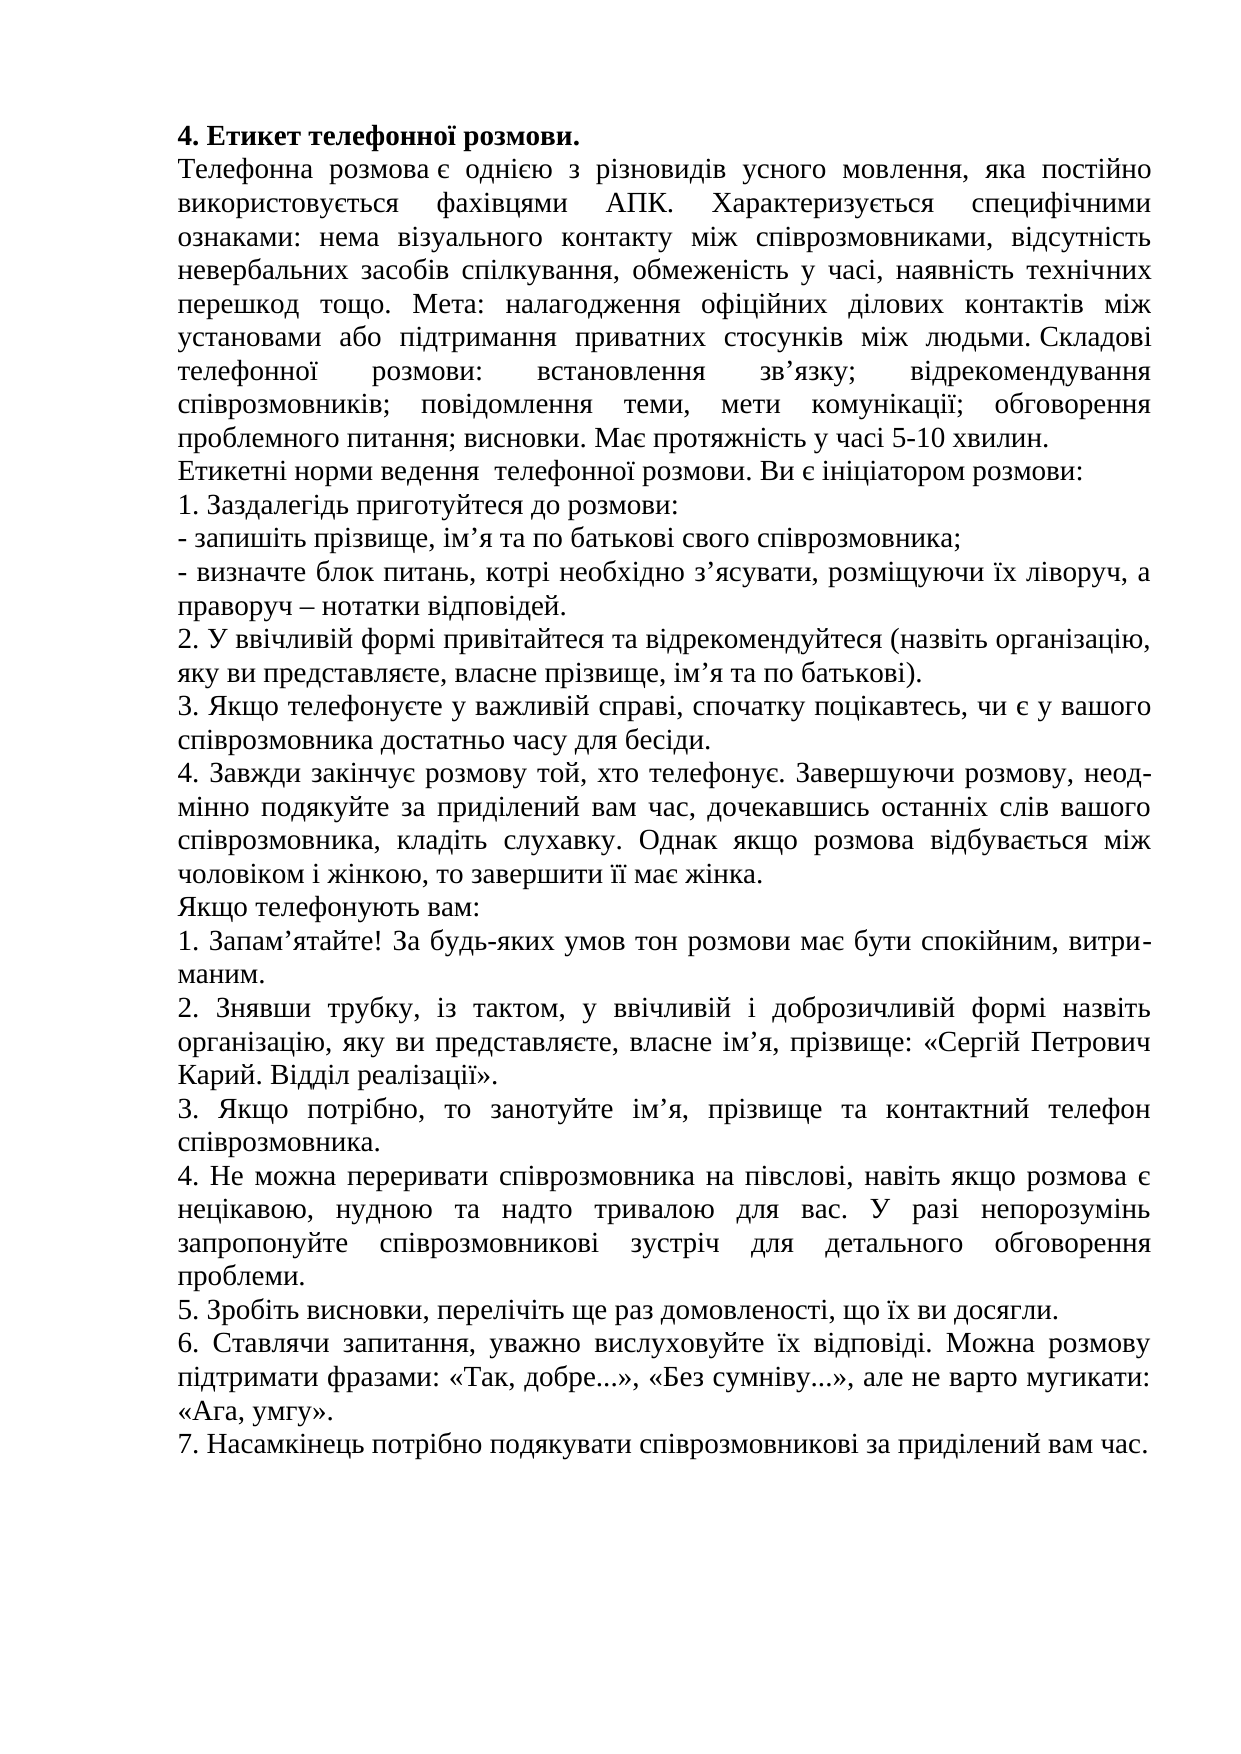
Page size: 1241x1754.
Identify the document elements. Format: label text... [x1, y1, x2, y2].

text 4. Завжди закінчує розмову той, хто телефонує. Завершуючи розмову, неодмінно подякуйте за приділений вам час, дочекавшись останніх слів вашого співрозмовника, кладіть слухавку. Однак якщо розмова відбувається між чоловіком і жінкою, то завершити її має жінка. [177, 755, 1152, 889]
text 6. Ставлячи запитання, уважно вислуховуйте їх відповіді. Можна розмову підтримати фразами: «Так, добре...», «Без сумніву...», але не варто мугикати: «Ага, умгу». [177, 1326, 1152, 1426]
text 4. Не можна переривати співрозмовника на півслові, навіть якщо розмова є нецікавою, нудною та надто тривалою для вас. У разі непорозумінь запропонуйте співрозмовникові зустріч для детального обговорення проблеми. [177, 1158, 1152, 1292]
text 4. Етикет телефонної розмови. [177, 118, 1152, 152]
text 1. Запам’ятайте! За будь-яких умов тон розмови має бути спокійним, витриманим. [177, 923, 1152, 990]
text 2. У ввічливій формі привітайтеся та відрекомендуйтеся (назвіть організацію, яку ви представляєте, власне прізвище, ім’я та по батькові). [177, 621, 1152, 688]
text 2. Знявши трубку, із тактом, у ввічливій і доброзичливій формі назвіть організацію, яку ви представляєте, власне ім’я, прізвище: «Сергій Петрович Карий. Відділ реалізації». [177, 990, 1152, 1091]
text 7. Насамкінець потрібно подякувати співрозмовникові за приділений вам час. [177, 1426, 1152, 1460]
text - запишіть прізвище, ім’я та по батькові свого співрозмовника; [177, 521, 1152, 554]
text Якщо телефонують вам: [177, 889, 1152, 923]
text 3. Якщо телефонуєте у важливій справі, спочатку поцікавтесь, чи є у вашого співрозмовника достатньо часу для бесіди. [177, 688, 1152, 755]
text - визначте блок питань, котрі необхідно з’ясувати, розміщуючи їх ліворуч, а праворуч – нотатки відповідей. [177, 554, 1152, 621]
text 3. Якщо потрібно, то занотуйте ім’я, прізвище та контактний телефон співрозмовника. [177, 1091, 1152, 1158]
text Етикетні норми ведення телефонної розмови. Ви є ініціатором розмови: [177, 453, 1152, 487]
text 5. Зробіть висновки, перелічіть ще раз домовленості, що їх ви досягли. [177, 1292, 1152, 1326]
text Телефонна розмова є однією з різновидів усного мовлення, яка постійно використовується фахівцями АПК. Характеризується специфічними ознаками: нема візуального контакту між співрозмовниками, відсутність невербальних засобів спілкування, обмеженість у часі, наявність технічних перешкод тощо. Мета: налагодження офіційних ділових контактів між установами або підтримання приватних стосунків між людьми. Складові телефонної розмови: встановлення зв’язку; відрекомендування співрозмовників; повідомлення теми, мети комунікації; обговорення проблемного питання; висновки. Має протяжність у часі 5-10 хвилин. [177, 152, 1152, 453]
text 1. Заздалегідь приготуйтеся до розмови: [177, 487, 1152, 521]
